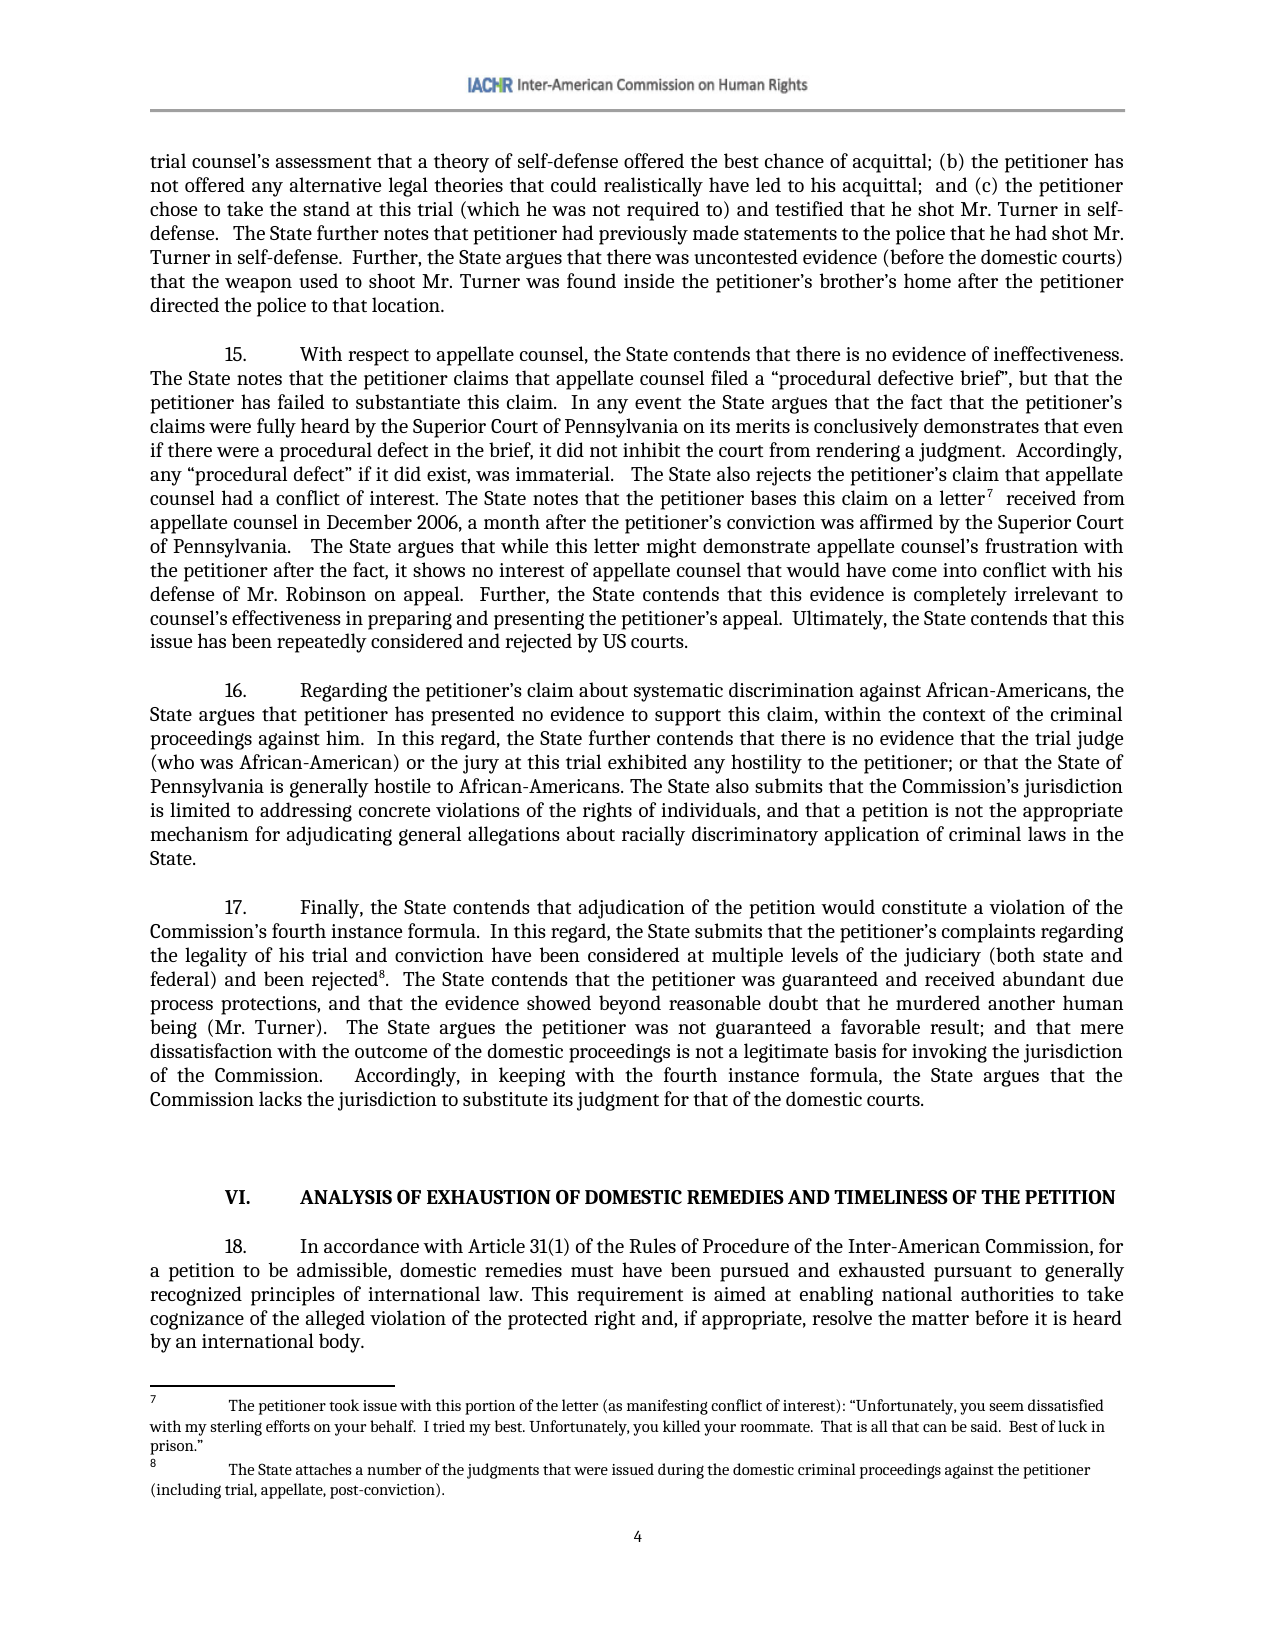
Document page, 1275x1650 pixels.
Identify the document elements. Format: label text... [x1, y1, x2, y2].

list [150, 150, 1125, 318]
picture [456, 75, 819, 95]
list With respect to appellate counsel, the State contends that there is no evidence of ineffectiveness. The State notes that the petitioner claims that appellate counsel filed a “procedural defective brief”, but that the petitioner has failed to substantiate this claim. In any event the State argues that the fact that the petitioner’s claims were fully heard by the Superior Court of Pennsylvania on its merits is conclusively demonstrates that even if there were a procedural defect in the brief, it did not inhibit the court from rendering a judgment. Accordingly, any “procedural defect” if it did exist, was immaterial. The State also rejects the petitioner’s claim that appellate counsel had a conflict of interest. The State notes that the petitioner bases this claim on a letter received from appellate counsel in December 2006, a month after the petitioner’s conviction was affirmed by the Superior Court of Pennsylvania. The State argues that while this letter might demonstrate appellate counsel’s frustration with the petitioner after the fact, it shows no interest of appellate counsel that would have come into conflict with his defense of Mr. Robinson on appeal. Further, the State contends that this evidence is completely irrelevant to counsel’s effectiveness in preparing and presenting the petitioner’s appeal. Ultimately, the State contends that this issue has been repeatedly considered and rejected by US courts. [150, 343, 1125, 654]
list Regarding the petitioner’s claim about systematic discrimination against African-Americans, the State argues that petitioner has presented no evidence to support this claim, within the context of the criminal proceedings against him. In this regard, the State further contends that there is no evidence that the trial judge (who was African-American) or the jury at this trial exhibited any hostility to the petitioner; or that the State of Pennsylvania is generally hostile to African-Americans. The State also submits that the Commission’s jurisdiction is limited to addressing concrete violations of the rights of individuals, and that a petition is not the appropriate mechanism for adjudicating general allegations about racially discriminatory application of criminal laws in the State. [150, 679, 1125, 871]
list In accordance with Article 31(1) of the Rules of Procedure of the Inter-American Commission, for a petition to be admissible, domestic remedies must have been pursued and exhausted pursuant to generally recognized principles of international law. This requirement is aimed at enabling national authorities to take cognizance of the alleged violation of the protected right and, if appropriate, resolve the matter before it is heard by an international body. [150, 1234, 1125, 1354]
text VI. ANALYSIS OF EXHAUSTION OF DOMESTIC REMEDIES AND TIMELINESS OF THE PETITION [150, 1185, 1125, 1209]
list Finally, the State contends that adjudication of the petition would constitute a violation of the Commission’s fourth instance formula. In this regard, the State submits that the petitioner’s complaints regarding the legality of his trial and conviction have been considered at multiple levels of the judiciary (both state and federal) and been rejected. The State contends that the petitioner was guaranteed and received abundant due process protections, and that the evidence showed beyond reasonable doubt that he murdered another human being (Mr. Turner). The State argues the petitioner was not guaranteed a favorable result; and that mere dissatisfaction with the outcome of the domestic proceedings is not a legitimate basis for invoking the jurisdiction of the Commission. Accordingly, in keeping with the fourth instance formula, the State argues that the Commission lacks the jurisdiction to substitute its judgment for that of the domestic courts. [150, 896, 1125, 1111]
